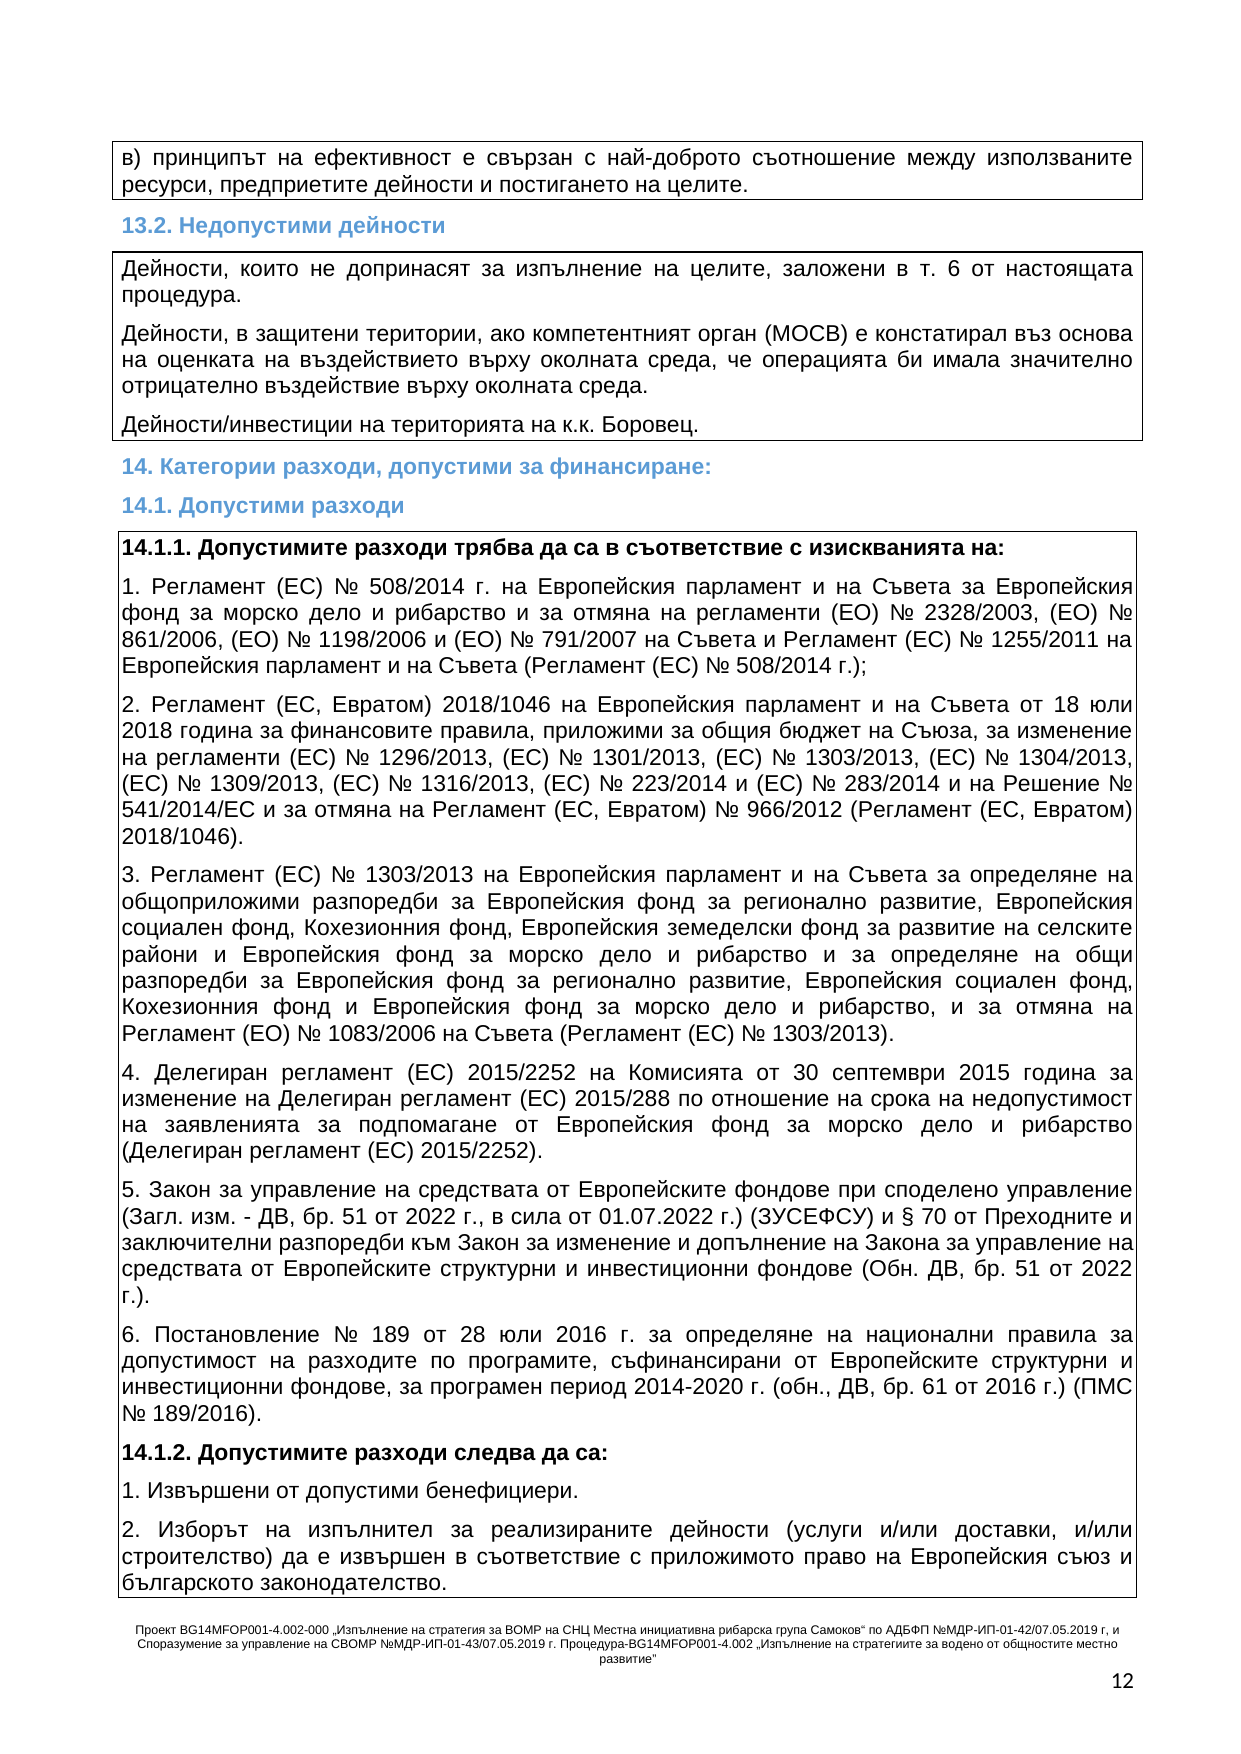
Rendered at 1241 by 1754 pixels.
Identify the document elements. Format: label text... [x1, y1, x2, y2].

text 6. Постановление № 189 от 28 юли 2016 г. за определяне на национални правила за допустимост на разходите по програмите, съфинансирани от Европейските структурни и инвестиционни фондове, за програмен период 2014-2020 г. (обн., ДВ, бр. 61 от 2016 г.) (ПМС № 189/2016). [119, 1317, 1136, 1426]
text 2. Регламент (ЕС, Евратом) 2018/1046 на Европейския парламент и на Съвета от 18 юли 2018 година за финансовите правила, приложими за общия бюджет на Съюза, за изменение на регламенти (ЕС) № 1296/2013, (ЕС) № 1301/2013, (ЕС) № 1303/2013, (ЕС) № 1304/2013, (ЕС) № 1309/2013, (ЕС) № 1316/2013, (ЕС) № 223/2014 и (ЕС) № 283/2014 и на Решение № 541/2014/ЕС и за отмяна на Регламент (ЕС, Евратом) № 966/2012 (Регламент (ЕС, Евратом) 2018/1046). [119, 688, 1136, 849]
text 14.1. Допустими разходи [121, 492, 1134, 518]
text Дейности, в защитени територии, ако компетентният орган (МОСВ) е констатирал въз основа на оценката на въздействието върху околната среда, че операцията би имала значително отрицателно въздействие върху околната среда. [113, 317, 1142, 399]
text 1. Извършени от допустими бенефициери. [119, 1474, 1136, 1504]
text 14. Категории разходи, допустими за финансиране: [121, 453, 1134, 479]
text 13.2. Недопустими дейности [121, 212, 1134, 239]
text 14.1.2. Допустимите разходи следва да са: [119, 1435, 1136, 1465]
text 3. Регламент (ЕС) № 1303/2013 на Европейския парламент и на Съвета за определяне на общоприложими разпоредби за Европейския фонд за регионално развитие, Европейския социален фонд, Кохезионния фонд, Европейския земеделски фонд за развитие на селските райони и Европейския фонд за морско дело и рибарство и за определяне на общи разпоредби за Европейския фонд за регионално развитие, Европейския социален фонд, Кохезионния фонд и Европейския фонд за морско дело и рибарство, и за отмяна на Регламент (ЕО) № 1083/2006 на Съвета (Регламент (ЕС) № 1303/2013). [119, 858, 1136, 1046]
text 14.1.1. Допустимите разходи трябва да са в съответствие с изискванията на: [119, 532, 1136, 560]
text 1. Регламент (ЕС) № 508/2014 г. на Европейския парламент и на Съвета за Европейския фонд за морско дело и рибарство и за отмяна на регламенти (ЕО) № 2328/2003, (ЕО) № 861/2006, (ЕО) № 1198/2006 и (ЕО) № 791/2007 на Съвета и Регламент (ЕС) № 1255/2011 на Европейския парламент и на Съвета (Регламент (ЕС) № 508/2014 г.); [119, 570, 1136, 678]
text Дейности, които не допринасят за изпълнение на целите, заложени в т. 6 от настоящата процедура. [113, 253, 1142, 307]
text в) принципът на ефективност е свързан с най-доброто съотношение между използваните ресурси, предприетите дейности и постигането на целите. [113, 142, 1142, 199]
text 5. Закон за управление на средствата от Европейските фондове при споделено управление (Загл. изм. - ДВ, бр. 51 от 2022 г., в сила от 01.07.2022 г.) (ЗУСЕФСУ) и § 70 от Преходните и заключителни разпоредби към Закон за изменение и допълнение на Закона за управление на средствата от Европейските структурни и инвестиционни фондове (Обн. ДВ, бр. 51 от 2022 г.). [119, 1173, 1136, 1308]
text 4. Делегиран регламент (ЕС) 2015/2252 на Комисията от 30 септември 2015 година за изменение на Делегиран регламент (ЕС) 2015/288 по отношение на срока на недопустимост на заявленията за подпомагане от Европейския фонд за морско дело и рибарство (Делегиран регламент (ЕС) 2015/2252). [119, 1055, 1136, 1164]
text 2. Изборът на изпълнител за реализираните дейности (услуги и/или доставки, и/или строителство) да е извършен в съответствие с приложимото право на Европейския съюз и българското законодателство. [119, 1513, 1136, 1597]
text Дейности/инвестиции на територията на к.к. Боровец. [113, 408, 1142, 440]
